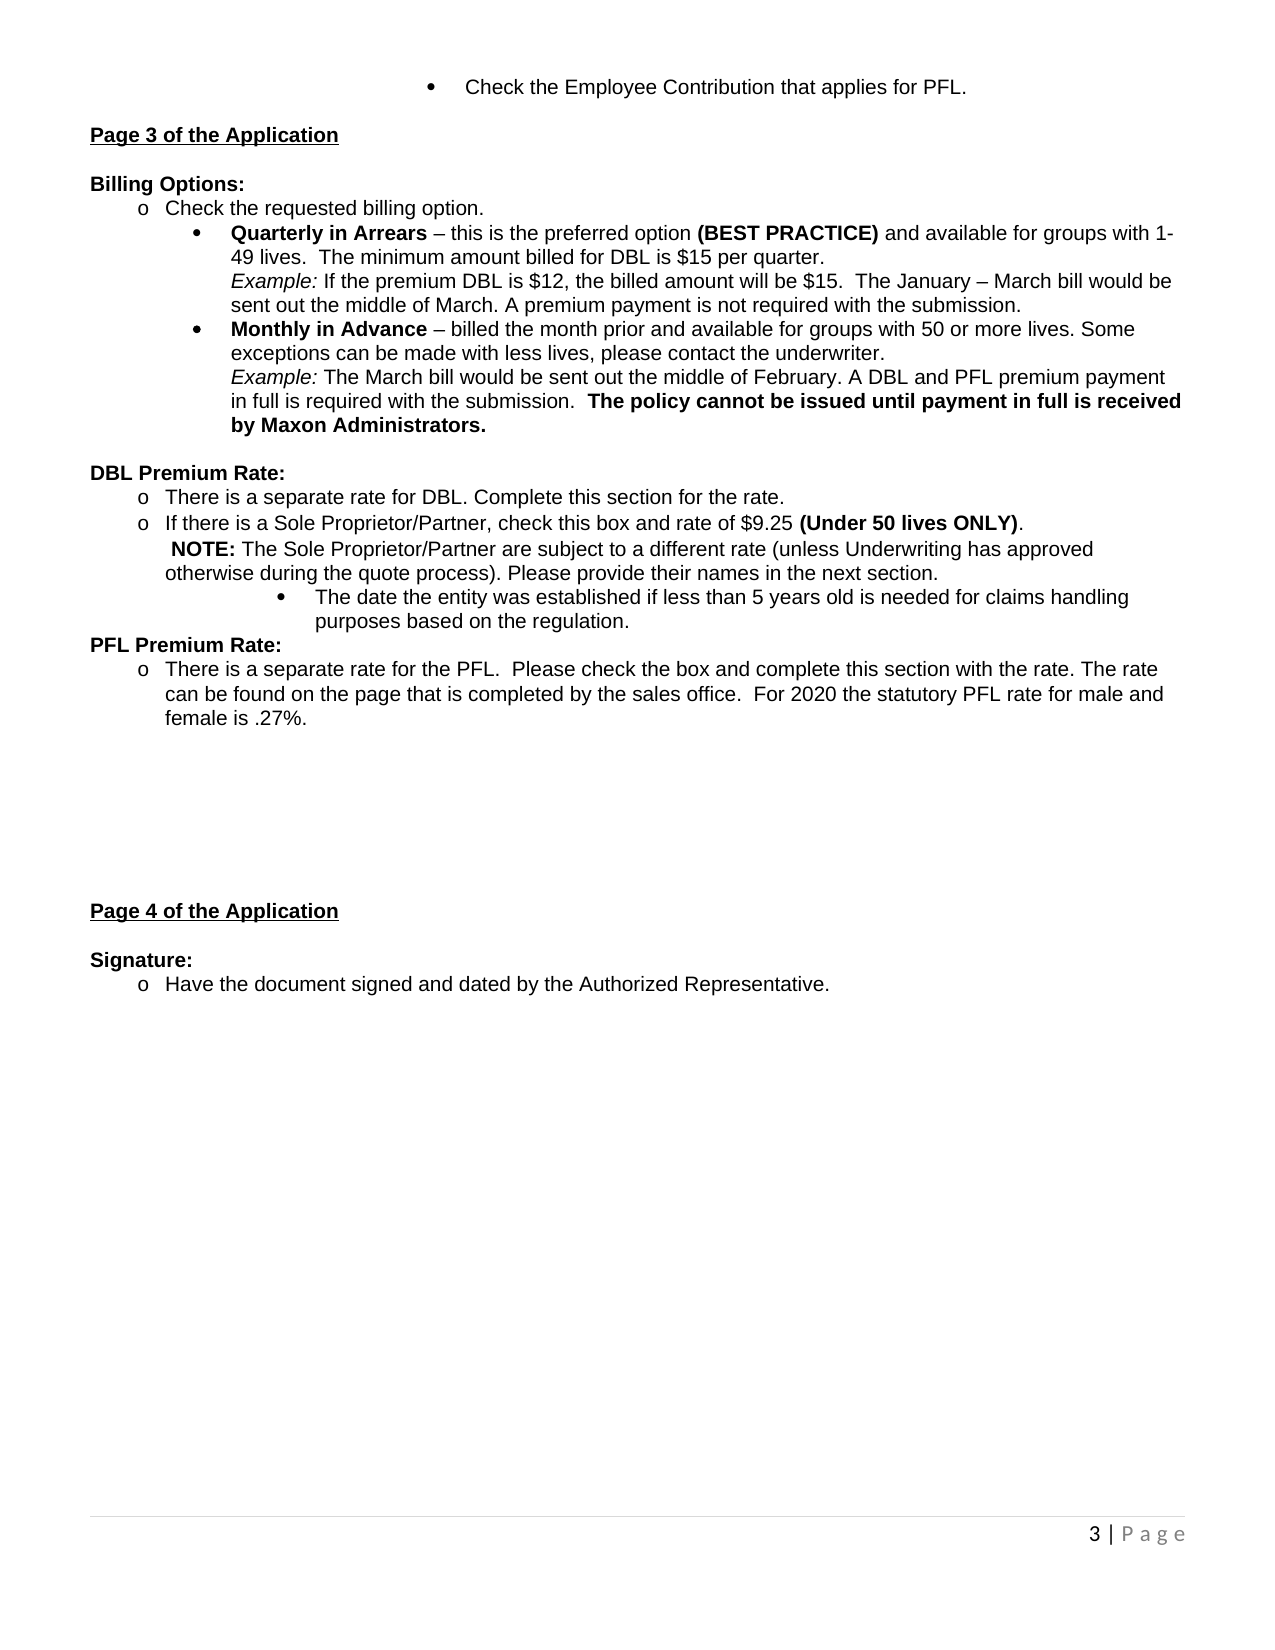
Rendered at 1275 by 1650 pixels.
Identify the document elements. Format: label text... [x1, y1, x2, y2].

text PFL Premium Rate: [90, 632, 1185, 656]
list Check the Employee Contribution that applies for PFL. [427, 75, 1185, 99]
list If there is a Sole Proprietor/Partner, check this box and rate of $9.25 (Under 50 lives ONLY). NOTE: The Sole Proprietor/Partner are subject to a different rate (unless Underwriting has approved otherwise during the quote process). Please provide their names in the next section. [137, 511, 1185, 584]
list Quarterly in Arrears – this is the preferred option (BEST PRACTICE) and available for groups with 1-49 lives. The minimum amount billed for DBL is $15 per quarter. Example: If the premium DBL is $12, the billed amount will be $15. The January – March bill would be sent out the middle of March. A premium payment is not required with the submission. [193, 221, 1185, 317]
text DBL Premium Rate: [90, 461, 1185, 485]
list There is a separate rate for the PFL. Please check the box and complete this section with the rate. The rate can be found on the page that is completed by the sales office. For 2020 the statutory PFL rate for male and female is .27%. [137, 656, 1185, 730]
text Page 4 of the Application [90, 899, 1185, 923]
list Have the document signed and dated by the Authorized Representative. [137, 971, 1185, 997]
list Monthly in Advance – billed the month prior and available for groups with 50 or more lives. Some exceptions can be made with less lives, please contact the underwriter. Example: The March bill would be sent out the middle of February. A DBL and PFL premium payment in full is required with the submission. The policy cannot be issued until payment in full is received by Maxon Administrators. [193, 317, 1185, 437]
list There is a separate rate for DBL. Complete this section for the rate. [137, 485, 1185, 511]
list Check the requested billing option. [137, 195, 1185, 221]
text Page 3 of the Application [90, 123, 1185, 147]
list The date the entity was established if less than 5 years old is needed for claims handling purposes based on the regulation. [277, 584, 1185, 632]
text Billing Options: [90, 171, 1185, 195]
text Signature: [90, 947, 1185, 971]
